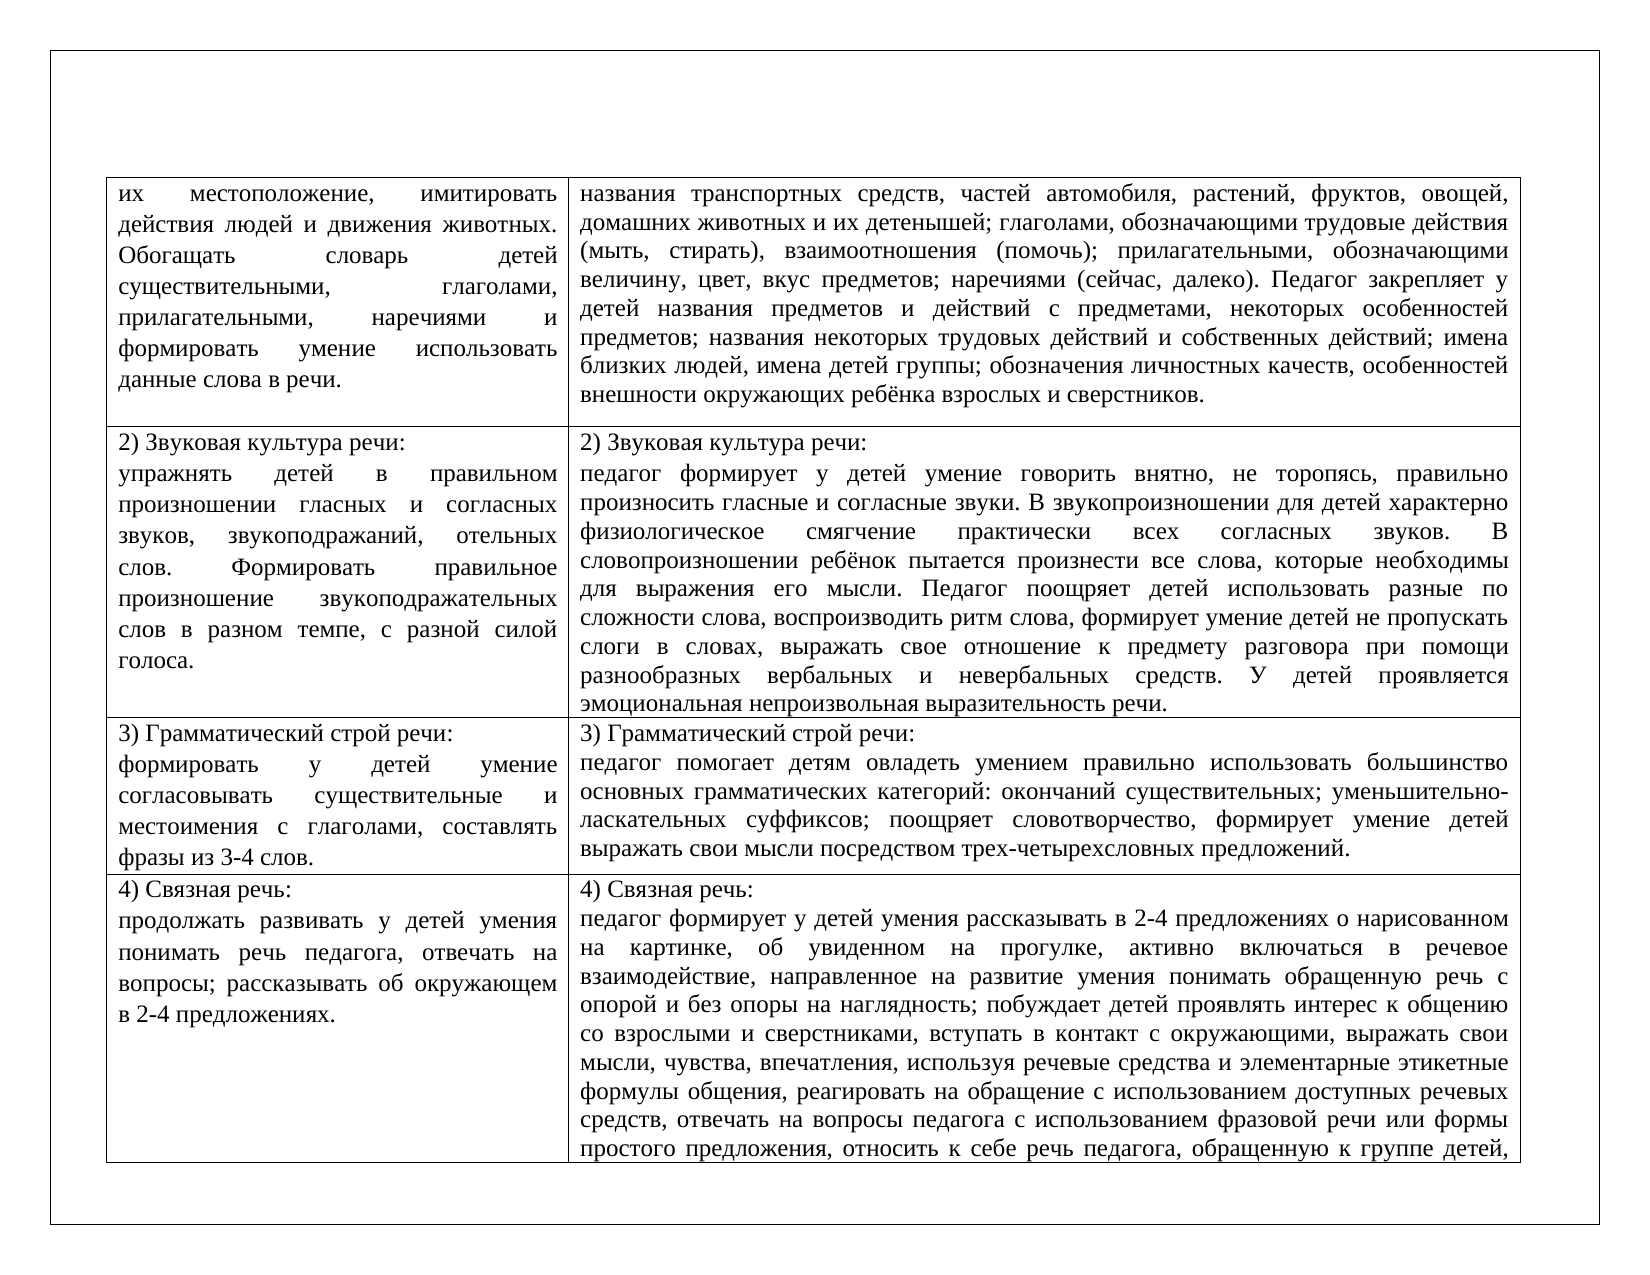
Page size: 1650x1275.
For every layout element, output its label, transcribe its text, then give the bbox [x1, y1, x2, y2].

table_cell 2) Звуковая культура речи: упражнять детей в правильном произношении гласных и согласных звуков, звукоподражаний, отельных слов. Формировать правильное произношение звукоподражательных слов в разном темпе, с разной силой голоса. [107, 427, 568, 717]
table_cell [569, 875, 1520, 1162]
table_cell 3) Грамматический строй речи: педагог помогает детям овладеть умением правильно использовать большинство основных грамматических категорий: окончаний существительных; уменьшительно-ласкательных суффиксов; поощряет словотворчество, формирует умение детей выражать свои мысли посредством трех-четырехсловных предложений. [569, 718, 1520, 873]
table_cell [107, 875, 568, 1162]
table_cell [107, 178, 568, 426]
table_cell 3) Грамматический строй речи: формировать у детей умение согласовывать существительные и местоимения с глаголами, составлять фразы из 3-4 слов. [107, 718, 568, 873]
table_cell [569, 178, 1520, 426]
table_cell 2) Звуковая культура речи: педагог формирует у детей умение говорить внятно, не торопясь, правильно произносить гласные и согласные звуки. В звукопроизношении для детей характерно физиологическое смягчение практически всех согласных звуков. В словопроизношении ребёнок пытается произнести все слова, которые необходимы для выражения его мысли. Педагог поощряет детей использовать разные по сложности слова, воспроизводить ритм слова, формирует умение детей не пропускать слоги в словах, выражать свое отношение к предмету разговора при помощи разнообразных вербальных и невербальных средств. У детей проявляется эмоциональная непроизвольная выразительность речи. [569, 427, 1520, 717]
